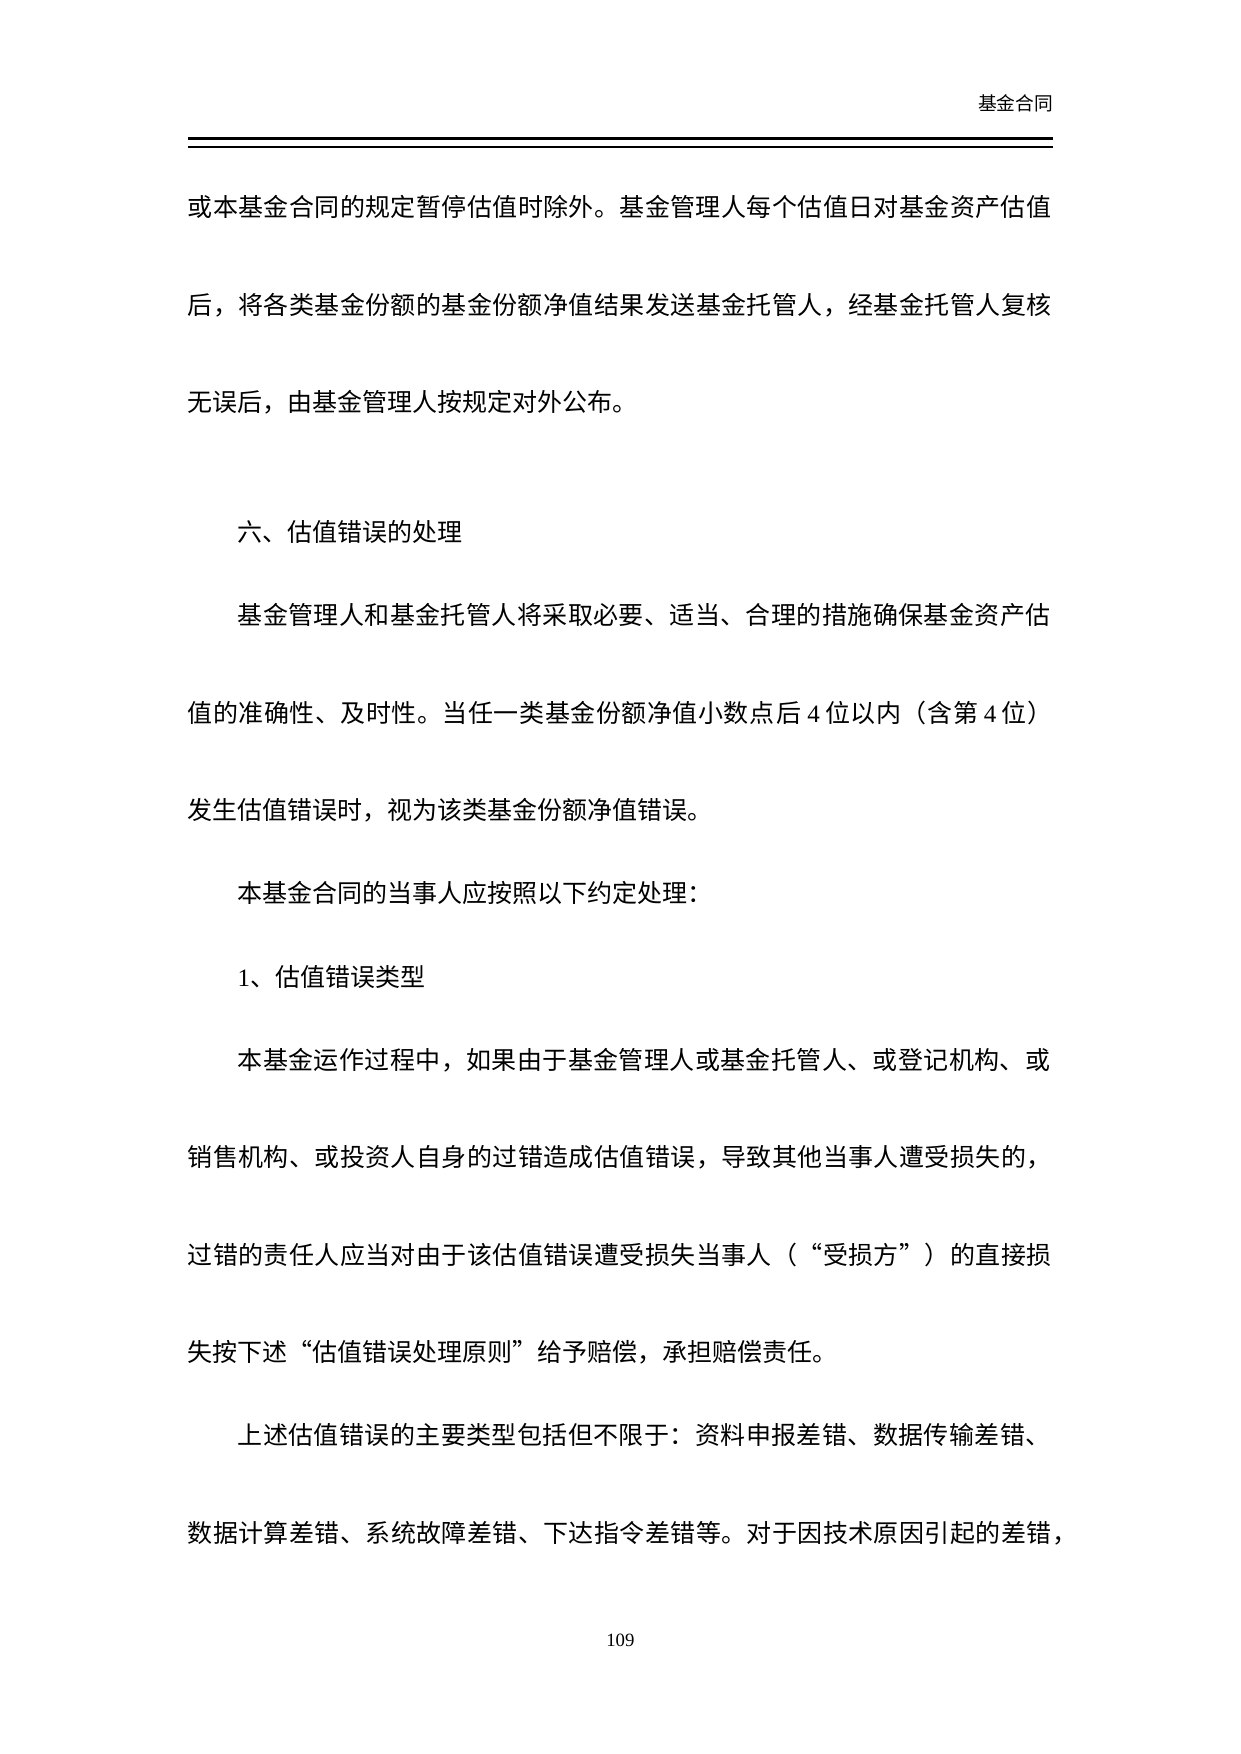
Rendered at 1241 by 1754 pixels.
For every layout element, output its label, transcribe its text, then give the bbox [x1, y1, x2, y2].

text 本基金运作过程中，如果由于基金管理人或基金托管人、或登记机构、或销售机构、或投资人自身的过错造成估值错误，导致其他当事人遭受损失的，过错的责任人应当对由于该估值错误遭受损失当事人（“受损方”）的直接损失按下述“估值错误处理原则”给予赔偿，承担赔偿责任。 [187, 1026, 1053, 1383]
text 本基金合同的当事人应按照以下约定处理： [187, 859, 1053, 924]
text 基金管理人和基金托管人将采取必要、适当、合理的措施确保基金资产估值的准确性、及时性。当任一类基金份额净值小数点后4位以内（含第4位）发生估值错误时，视为该类基金份额净值错误。 [187, 581, 1053, 841]
text 1、估值错误类型 [187, 943, 1053, 1008]
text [187, 173, 1053, 433]
text 六、估值错误的处理 [187, 498, 1053, 563]
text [187, 1401, 1053, 1564]
